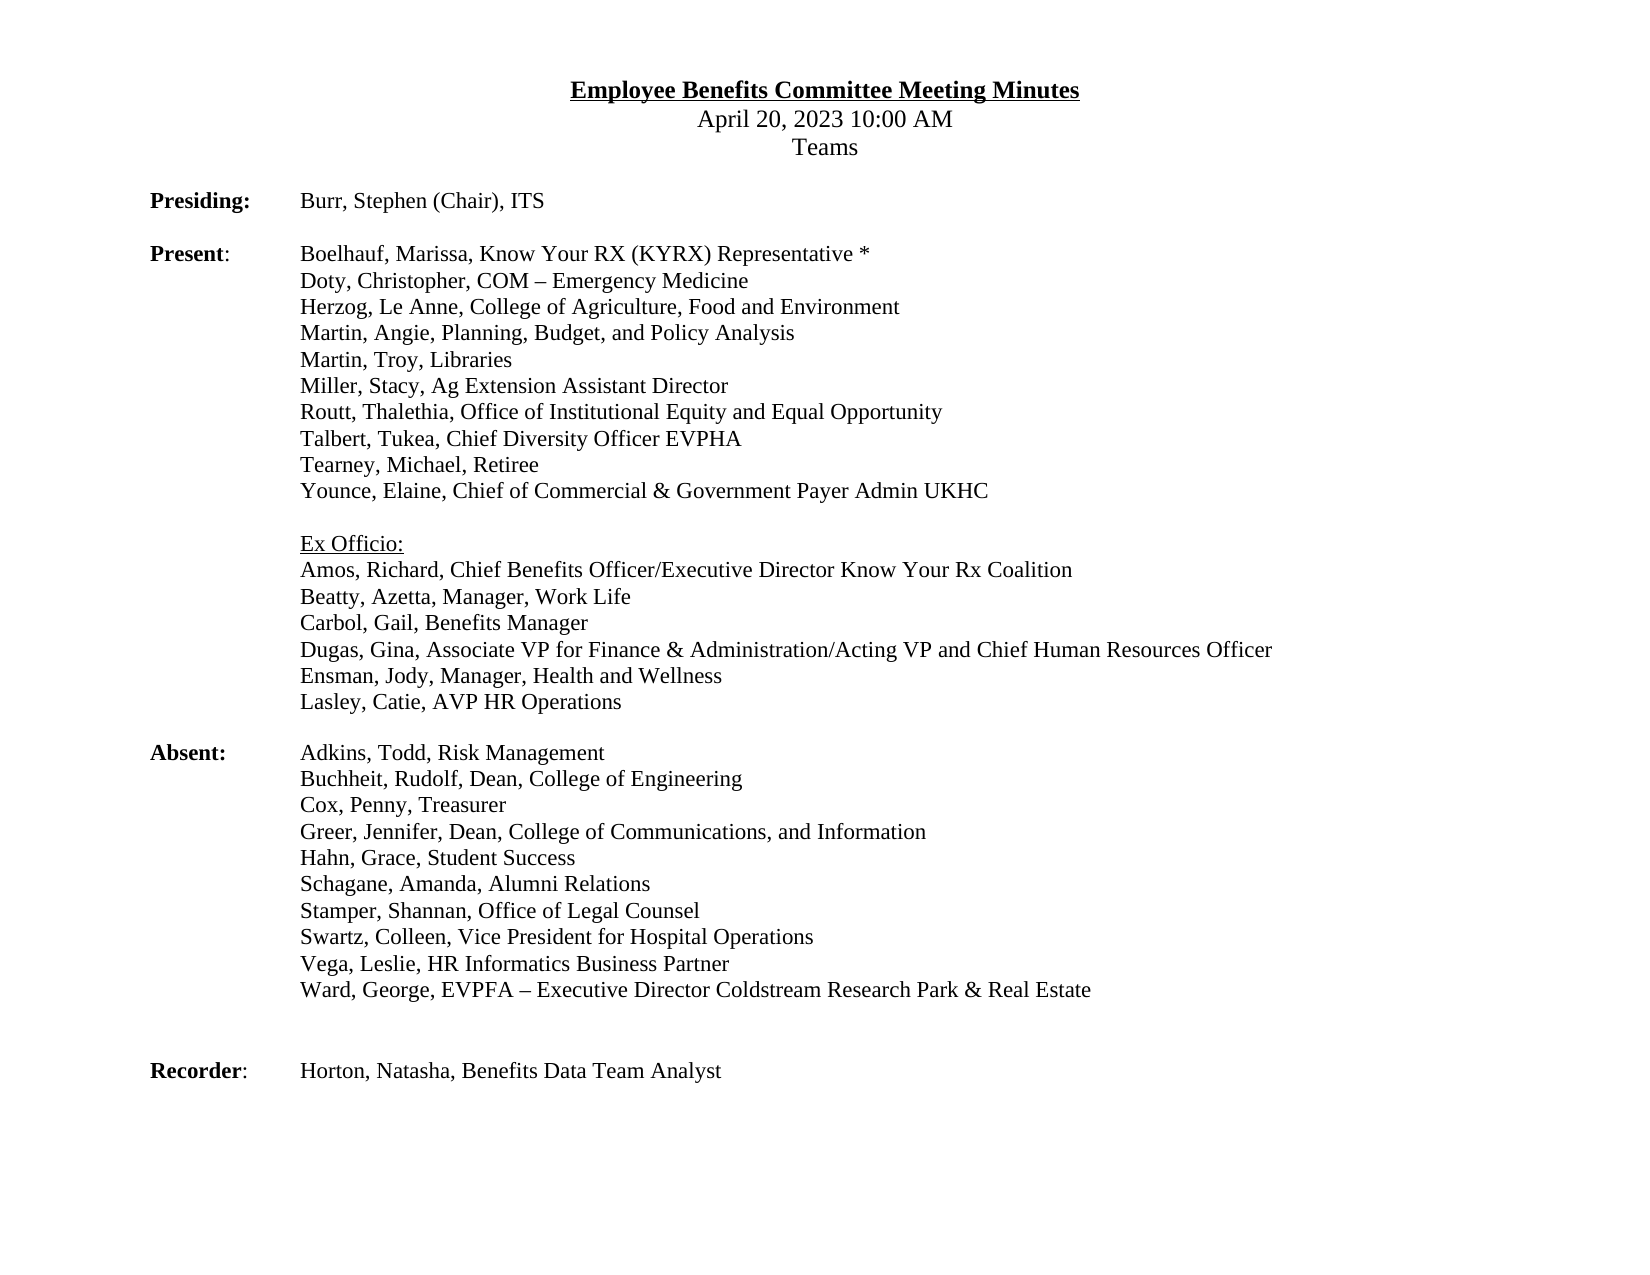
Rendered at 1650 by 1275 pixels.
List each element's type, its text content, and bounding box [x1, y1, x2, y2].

text Buchheit, Rudolf, Dean, College of Engineering [225, 765, 1631, 791]
text Present: Boelhauf, Marissa, Know Your RX (KYRX) Representative * [150, 240, 1631, 267]
text Miller, Stacy, Ag Extension Assistant Director [300, 372, 1631, 398]
text Ensman, Jody, Manager, Health and Wellness [225, 662, 1631, 688]
text Recorder: Horton, Natasha, Benefits Data Team Analyst [150, 1057, 1500, 1084]
text Dugas, Gina, Associate VP for Finance & Administration/Acting VP and Chief Human Resources Officer [225, 636, 1500, 662]
text Swartz, Colleen, Vice President for Hospital Operations [225, 923, 1500, 949]
text Presiding: Burr, Stephen (Chair), ITS [150, 188, 1650, 214]
text Ward, George, EVPFA – Executive Director Coldstream Research Park & Real Estate [300, 976, 1631, 1002]
text Talbert, Tukea, Chief Diversity Officer EVPHA [300, 425, 1631, 451]
text Tearney, Michael, Retiree [300, 451, 1631, 477]
text Martin, Angie, Planning, Budget, and Policy Analysis [225, 319, 1500, 346]
text Greer, Jennifer, Dean, College of Communications, and Information [300, 818, 1631, 844]
text Carbol, Gail, Benefits Manager [225, 609, 1631, 636]
text Younce, Elaine, Chief of Commercial & Government Payer Admin UKHC [225, 477, 1500, 504]
text Doty, Christopher, COM – Emergency Medicine [225, 267, 1500, 293]
text Beatty, Azetta, Manager, Work Life [225, 583, 1631, 609]
text Lasley, Catie, AVP HR Operations [225, 688, 1500, 715]
text Absent: Adkins, Todd, Risk Management [150, 739, 1631, 765]
text Amos, Richard, Chief Benefits Officer/Executive Director Know Your Rx Coalition [225, 557, 1500, 583]
text Schagane, Amanda, Alumni Relations [300, 871, 1631, 897]
text Stamper, Shannan, Office of Legal Counsel [225, 897, 1500, 923]
text Martin, Troy, Libraries [300, 346, 1631, 372]
text Herzog, Le Anne, College of Agriculture, Food and Environment [300, 293, 1631, 319]
text Ex Officio: [225, 530, 1500, 557]
text Vega, Leslie, HR Informatics Business Partner [225, 949, 1500, 976]
text Routt, Thalethia, Office of Institutional Equity and Equal Opportunity [300, 398, 1631, 425]
text Hahn, Grace, Student Success [225, 844, 1500, 871]
text Cox, Penny, Treasurer [300, 791, 1631, 818]
